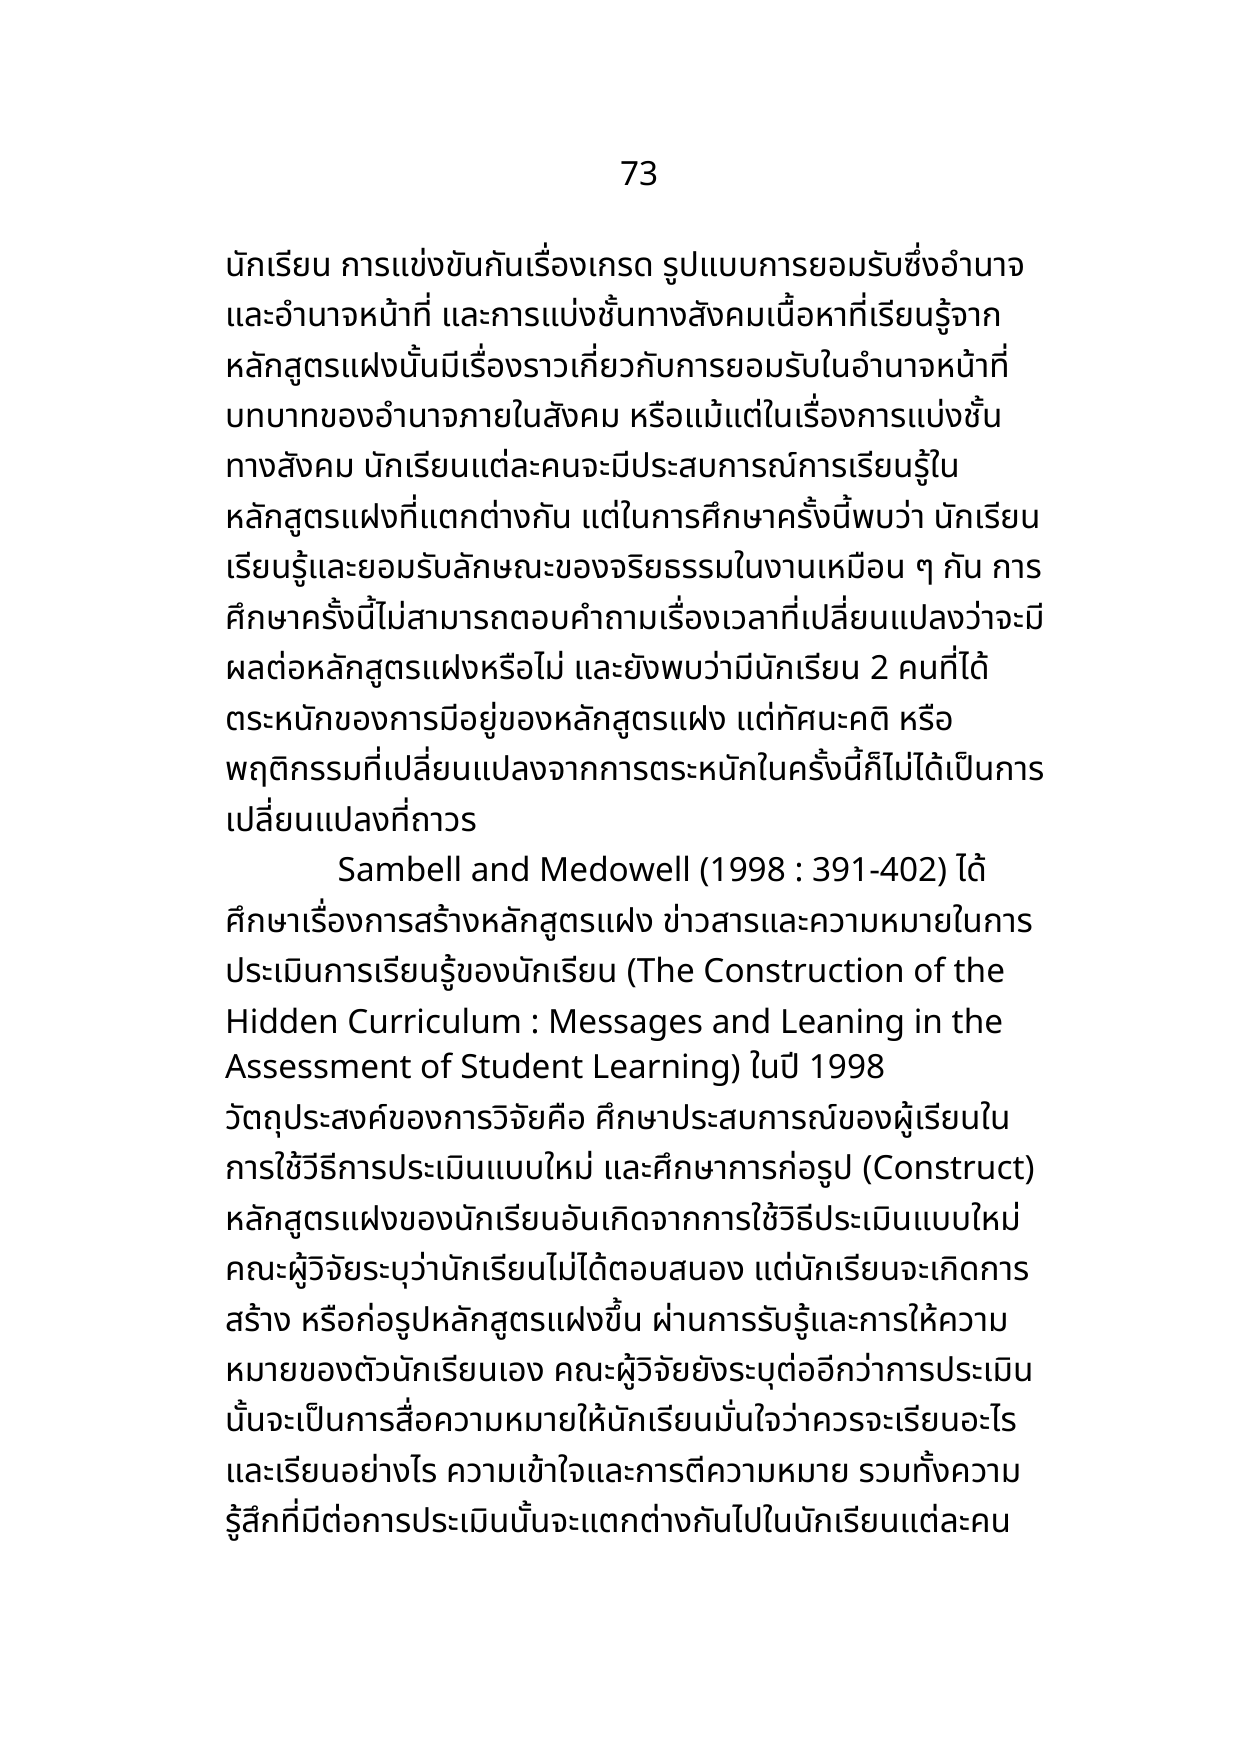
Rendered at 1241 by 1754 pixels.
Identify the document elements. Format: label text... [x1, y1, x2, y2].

text Sambell and Medowell (1998 : 391-402) ได้ศึกษาเรื่องการสร้างหลักสูตรแฝง ข่าวสารและความหมายในการประเมินการเรียนรู้ของนักเรียน (The Construction of the Hidden Curriculum : Messages and Leaning in the Assessment of Student Learning) ในปี 1998 วัตถุประสงค์ของการวิจัยคือ ศึกษาประสบการณ์ของผู้เรียนในการใช้วีธีการประเมินแบบใหม่ และศึกษาการก่อรูป (Construct) หลักสูตรแฝงของนักเรียนอันเกิดจากการใช้วิธีประเมินแบบใหม่ คณะผู้วิจัยระบุว่านักเรียนไม่ได้ตอบสนอง แต่นักเรียนจะเกิดการสร้าง หรือก่อรูปหลักสูตรแฝงขึ้น ผ่านการรับรู้และการให้ความหมายของตัวนักเรียนเอง คณะผู้วิจัยยังระบุต่ออีกว่าการประเมินนั้นจะเป็นการสื่อความหมายให้นักเรียนมั่นใจว่าควรจะเรียนอะไร และเรียนอย่างไร ความเข้าใจและการตีความหมาย รวมทั้งความ รู้สึกที่มีต่อการประเมินนั้นจะแตกต่างกันไปในนักเรียนแต่ละคน [225, 846, 1053, 1548]
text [225, 241, 1053, 846]
